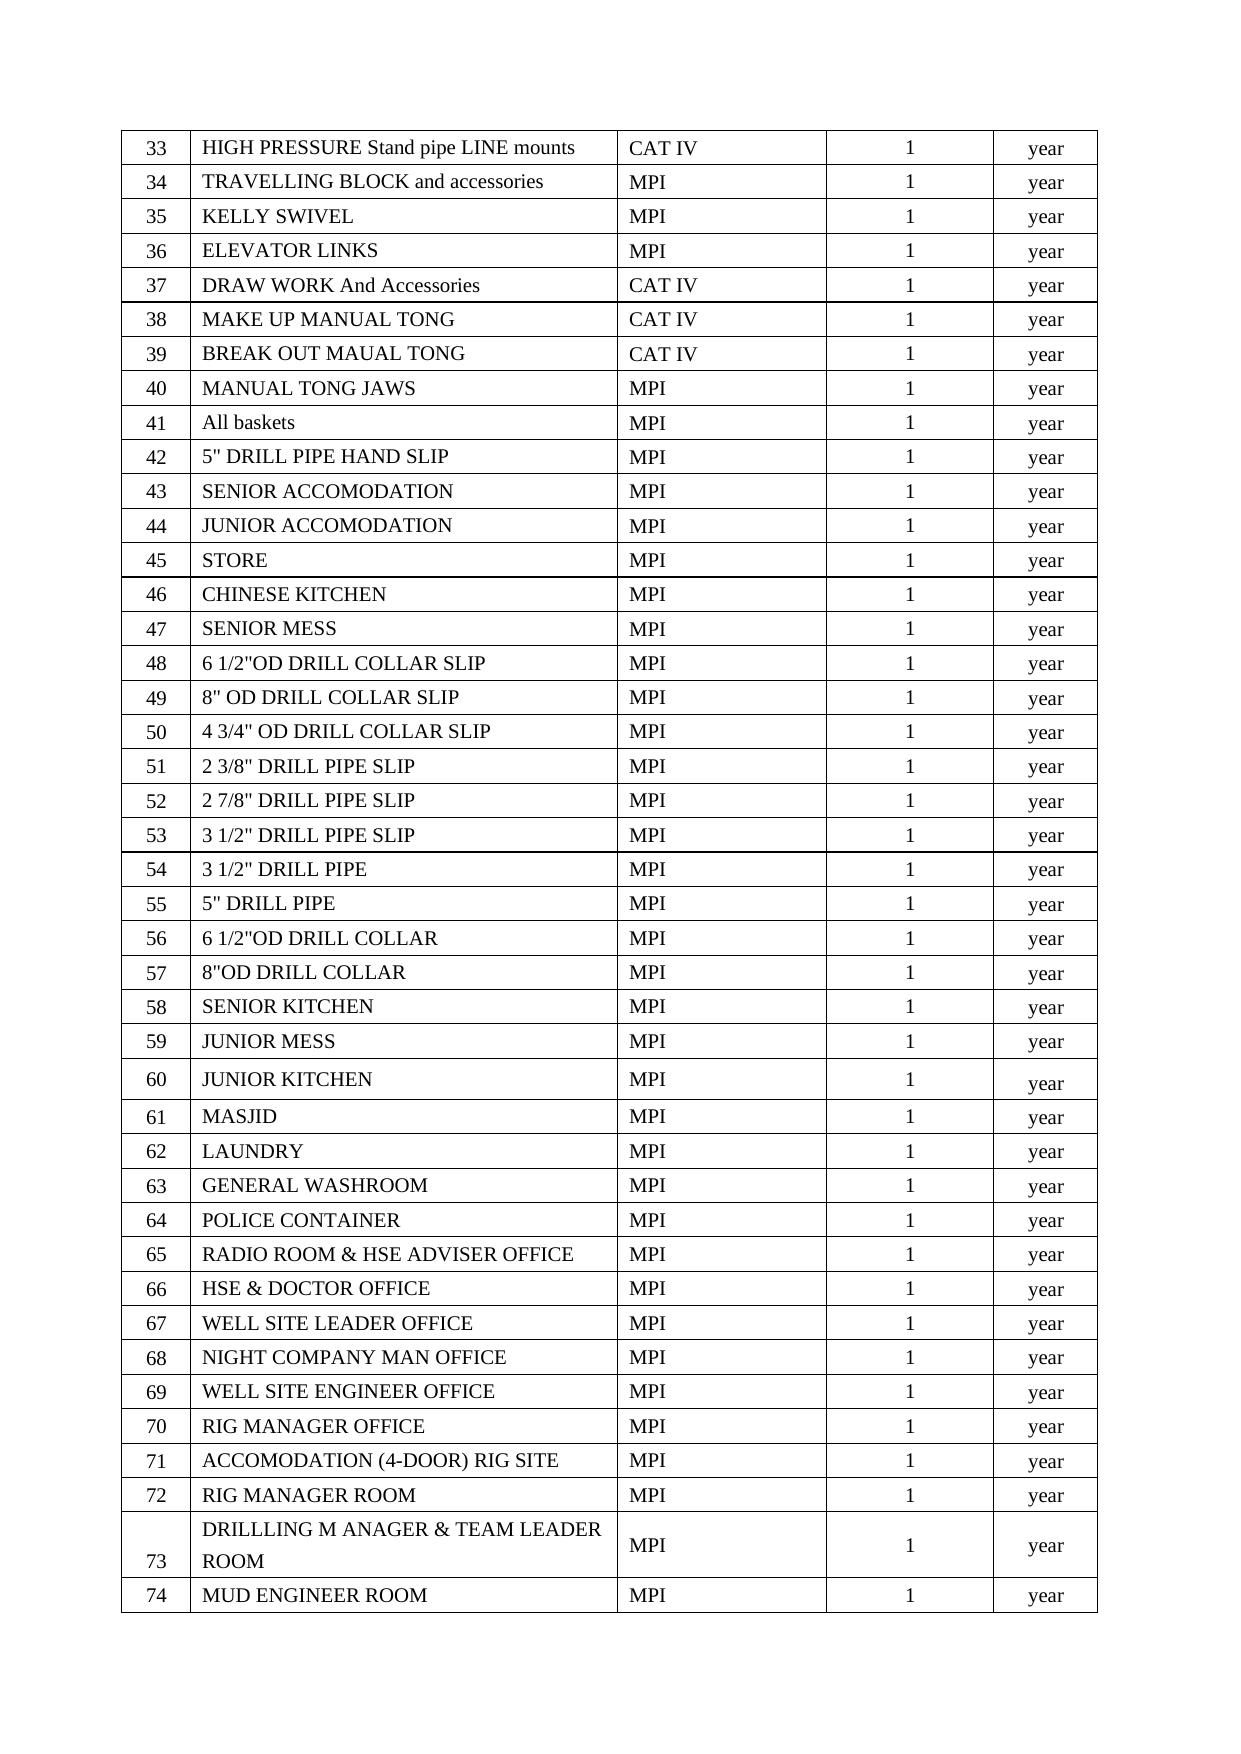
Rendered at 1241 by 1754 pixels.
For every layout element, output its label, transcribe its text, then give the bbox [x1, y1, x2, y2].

table_cell MPI [618, 784, 826, 817]
table_cell year [994, 887, 1097, 920]
table_cell MPI [618, 199, 826, 233]
table_cell GENERAL WASHROOM [191, 1169, 617, 1202]
table_cell year [994, 784, 1097, 817]
table_cell MPI [618, 1409, 826, 1442]
table_cell 1 [827, 199, 993, 233]
table_cell 1 [827, 681, 993, 714]
table_cell 1 [827, 1100, 993, 1133]
table_cell year [994, 234, 1097, 267]
table_cell 5" DRILL PIPE [191, 887, 617, 920]
table_cell MPI [618, 1203, 826, 1236]
table_cell MPI [618, 887, 826, 920]
table_cell 44 [122, 509, 190, 542]
table_cell year [994, 543, 1097, 576]
table_cell 1 [827, 1478, 993, 1511]
table_cell MPI [618, 1134, 826, 1167]
table_cell year [994, 1203, 1097, 1236]
table_cell MPI [618, 165, 826, 198]
table_cell MPI [618, 578, 826, 611]
table_cell 1 [827, 1024, 993, 1058]
table_cell 48 [122, 646, 190, 679]
table_cell MPI [618, 749, 826, 783]
table_cell 1 [827, 1306, 993, 1339]
table_cell RADIO ROOM & HSE ADVISER OFFICE [191, 1237, 617, 1271]
table_cell 1 [827, 887, 993, 920]
table_cell 1 [827, 1409, 993, 1442]
table_cell year [994, 1059, 1097, 1099]
table_cell year [994, 646, 1097, 679]
table_cell CAT IV [618, 268, 826, 301]
table_cell 1 [827, 165, 993, 198]
table_cell MPI [618, 371, 826, 404]
table_cell 1 [827, 749, 993, 783]
table_cell 6 1/2"OD DRILL COLLAR SLIP [191, 646, 617, 679]
table_cell 67 [122, 1306, 190, 1339]
table_cell year [994, 749, 1097, 783]
table_cell 1 [827, 440, 993, 473]
table_cell 1 [827, 1340, 993, 1374]
table_cell year [994, 853, 1097, 886]
table_cell 8"OD DRILL COLLAR [191, 956, 617, 989]
table_cell 6 1/2"OD DRILL COLLAR [191, 921, 617, 954]
table_cell 2 7/8" DRILL PIPE SLIP [191, 784, 617, 817]
table_cell POLICE CONTAINER [191, 1203, 617, 1236]
table_cell year [994, 268, 1097, 301]
table_cell 1 [827, 1059, 993, 1099]
table_cell year [994, 715, 1097, 748]
table_cell HSE & DOCTOR OFFICE [191, 1272, 617, 1305]
table_cell MPI [618, 853, 826, 886]
table_cell year [994, 818, 1097, 851]
table_cell BREAK OUT MAUAL TONG [191, 337, 617, 370]
table_cell 74 [122, 1578, 190, 1612]
table_cell 62 [122, 1134, 190, 1167]
table_cell year [994, 1478, 1097, 1511]
table_cell CAT IV [618, 303, 826, 336]
table_cell LAUNDRY [191, 1134, 617, 1167]
table_cell 1 [827, 1578, 993, 1612]
table_cell 1 [827, 509, 993, 542]
table_cell 61 [122, 1100, 190, 1133]
table_cell ELEVATOR LINKS [191, 234, 617, 267]
table_cell DRILLLING M ANAGER & TEAM LEADER ROOM [191, 1512, 617, 1577]
table_cell MPI [618, 1059, 826, 1099]
table_cell 1 [827, 131, 993, 164]
table_cell 41 [122, 406, 190, 439]
table_cell 43 [122, 474, 190, 508]
table_cell 69 [122, 1375, 190, 1408]
table_cell 1 [827, 646, 993, 679]
table_cell MPI [618, 818, 826, 851]
table_cell 42 [122, 440, 190, 473]
table_cell year [994, 1237, 1097, 1271]
table_cell MPI [618, 1272, 826, 1305]
table_cell year [994, 165, 1097, 198]
table_cell year [994, 1578, 1097, 1612]
table_cell MPI [618, 715, 826, 748]
table_cell SENIOR KITCHEN [191, 990, 617, 1023]
table_cell MAKE UP MANUAL TONG [191, 303, 617, 336]
table_cell year [994, 303, 1097, 336]
table_cell MPI [618, 1340, 826, 1374]
table_cell year [994, 1375, 1097, 1408]
table_cell NIGHT COMPANY MAN OFFICE [191, 1340, 617, 1374]
table_cell year [994, 1409, 1097, 1442]
table_cell year [994, 337, 1097, 370]
table_cell 5" DRILL PIPE HAND SLIP [191, 440, 617, 473]
table_cell 39 [122, 337, 190, 370]
table_cell 51 [122, 749, 190, 783]
table_cell 1 [827, 578, 993, 611]
table_cell MPI [618, 681, 826, 714]
table_cell SENIOR ACCOMODATION [191, 474, 617, 508]
table_cell 1 [827, 371, 993, 404]
table_cell TRAVELLING BLOCK and accessories [191, 165, 617, 198]
table_cell MPI [618, 406, 826, 439]
table_cell MPI [618, 509, 826, 542]
table_cell 1 [827, 234, 993, 267]
table_cell 1 [827, 784, 993, 817]
table_cell JUNIOR KITCHEN [191, 1059, 617, 1099]
table_cell 1 [827, 1169, 993, 1202]
table_cell SENIOR MESS [191, 612, 617, 645]
table_cell JUNIOR MESS [191, 1024, 617, 1058]
table_cell MANUAL TONG JAWS [191, 371, 617, 404]
table_cell 1 [827, 303, 993, 336]
table_cell MPI [618, 1578, 826, 1612]
table_cell 52 [122, 784, 190, 817]
table_cell CAT IV [618, 337, 826, 370]
table_cell year [994, 1444, 1097, 1477]
table_cell MPI [618, 1024, 826, 1058]
table_cell 37 [122, 268, 190, 301]
table_cell 1 [827, 1512, 993, 1577]
table_cell year [994, 1272, 1097, 1305]
table_cell 36 [122, 234, 190, 267]
table_cell 1 [827, 1237, 993, 1271]
table_cell MPI [618, 990, 826, 1023]
table_cell JUNIOR ACCOMODATION [191, 509, 617, 542]
table_cell 1 [827, 337, 993, 370]
table_cell 45 [122, 543, 190, 576]
table_cell 73 [122, 1512, 190, 1577]
table_cell MPI [618, 1478, 826, 1511]
table_cell year [994, 956, 1097, 989]
table_cell year [994, 1306, 1097, 1339]
table_cell 53 [122, 818, 190, 851]
table_cell 71 [122, 1444, 190, 1477]
table_cell 54 [122, 853, 190, 886]
table_cell year [994, 1100, 1097, 1133]
table_cell MPI [618, 1306, 826, 1339]
table_cell MPI [618, 234, 826, 267]
table_cell 3 1/2" DRILL PIPE SLIP [191, 818, 617, 851]
table_cell ACCOMODATION (4-DOOR) RIG SITE [191, 1444, 617, 1477]
table_cell All baskets [191, 406, 617, 439]
table_cell 34 [122, 165, 190, 198]
table_cell year [994, 990, 1097, 1023]
table_cell year [994, 921, 1097, 954]
table_cell KELLY SWIVEL [191, 199, 617, 233]
table_cell year [994, 199, 1097, 233]
table_cell 1 [827, 474, 993, 508]
table_cell year [994, 1340, 1097, 1374]
table_cell 50 [122, 715, 190, 748]
table_cell MPI [618, 1512, 826, 1577]
table_cell MPI [618, 1375, 826, 1408]
table_cell year [994, 1512, 1097, 1577]
table_cell 72 [122, 1478, 190, 1511]
table_cell DRAW WORK And Accessories [191, 268, 617, 301]
table_cell year [994, 371, 1097, 404]
table_cell 38 [122, 303, 190, 336]
table_cell RIG MANAGER OFFICE [191, 1409, 617, 1442]
table_cell 1 [827, 1134, 993, 1167]
table_cell MPI [618, 921, 826, 954]
table_cell 3 1/2" DRILL PIPE [191, 853, 617, 886]
table_cell MPI [618, 543, 826, 576]
table_cell 1 [827, 715, 993, 748]
table_cell 49 [122, 681, 190, 714]
table_cell year [994, 1024, 1097, 1058]
table_cell MPI [618, 1100, 826, 1133]
table_cell MPI [618, 474, 826, 508]
table_cell CHINESE KITCHEN [191, 578, 617, 611]
table_cell MPI [618, 1444, 826, 1477]
table_cell 58 [122, 990, 190, 1023]
table_cell 68 [122, 1340, 190, 1374]
table_cell MPI [618, 1237, 826, 1271]
table_cell year [994, 440, 1097, 473]
table_cell WELL SITE ENGINEER OFFICE [191, 1375, 617, 1408]
table_cell 47 [122, 612, 190, 645]
table_cell 1 [827, 921, 993, 954]
table_cell 1 [827, 543, 993, 576]
table_cell 1 [827, 1444, 993, 1477]
table_cell 63 [122, 1169, 190, 1202]
table_cell RIG MANAGER ROOM [191, 1478, 617, 1511]
table_cell 1 [827, 1272, 993, 1305]
table_cell CAT IV [618, 131, 826, 164]
table_cell 56 [122, 921, 190, 954]
table_cell 40 [122, 371, 190, 404]
table_cell MPI [618, 1169, 826, 1202]
table_cell MPI [618, 440, 826, 473]
table_cell 60 [122, 1059, 190, 1099]
table_cell 46 [122, 578, 190, 611]
table_cell year [994, 681, 1097, 714]
table_cell 4 3/4" OD DRILL COLLAR SLIP [191, 715, 617, 748]
table_cell year [994, 578, 1097, 611]
table_cell MPI [618, 612, 826, 645]
table_cell 1 [827, 612, 993, 645]
table_cell WELL SITE LEADER OFFICE [191, 1306, 617, 1339]
table_cell MPI [618, 646, 826, 679]
table_cell STORE [191, 543, 617, 576]
table_cell 2 3/8" DRILL PIPE SLIP [191, 749, 617, 783]
table_cell year [994, 406, 1097, 439]
table_cell 1 [827, 1375, 993, 1408]
table_cell 55 [122, 887, 190, 920]
table_cell 1 [827, 818, 993, 851]
table_cell HIGH PRESSURE Stand pipe LINE mounts [191, 131, 617, 164]
table_cell year [994, 509, 1097, 542]
table_cell 8" OD DRILL COLLAR SLIP [191, 681, 617, 714]
table_cell year [994, 131, 1097, 164]
table_cell year [994, 1134, 1097, 1167]
table_cell 70 [122, 1409, 190, 1442]
table_cell year [994, 1169, 1097, 1202]
table_cell 65 [122, 1237, 190, 1271]
table_cell year [994, 612, 1097, 645]
table_cell 1 [827, 990, 993, 1023]
table_cell 33 [122, 131, 190, 164]
table_cell year [994, 474, 1097, 508]
table_cell MUD ENGINEER ROOM [191, 1578, 617, 1612]
table_cell 66 [122, 1272, 190, 1305]
table_cell MPI [618, 956, 826, 989]
table_cell 35 [122, 199, 190, 233]
table_cell 1 [827, 853, 993, 886]
table_cell 1 [827, 268, 993, 301]
table_cell 59 [122, 1024, 190, 1058]
table_cell 64 [122, 1203, 190, 1236]
table_cell 1 [827, 956, 993, 989]
table_cell 1 [827, 406, 993, 439]
table_cell 57 [122, 956, 190, 989]
table_cell MASJID [191, 1100, 617, 1133]
table_cell 1 [827, 1203, 993, 1236]
